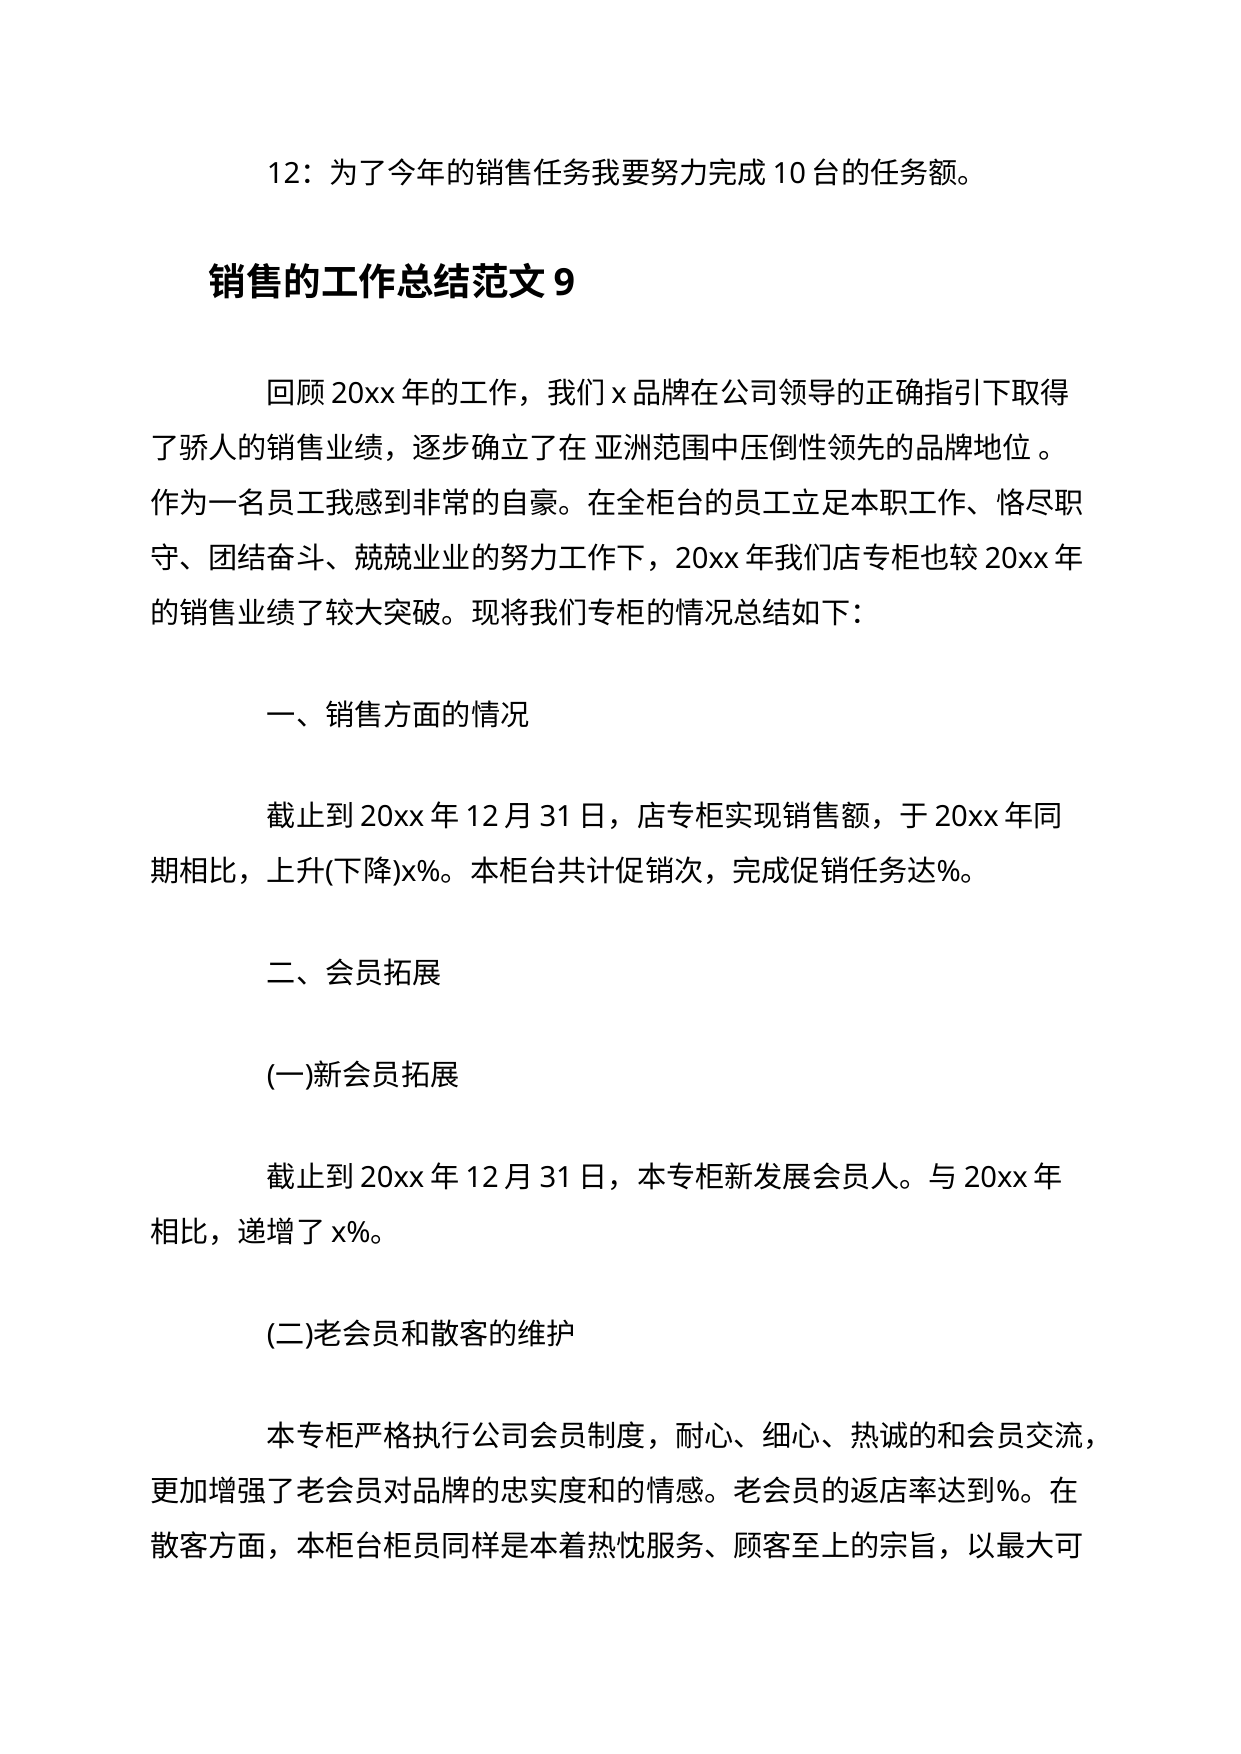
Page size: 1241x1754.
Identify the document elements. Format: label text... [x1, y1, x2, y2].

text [150, 1413, 1090, 1565]
text 回顾20xx年的工作，我们x品牌在公司领导的正确指引下取得了骄人的销售业绩，逐步确立了在 亚洲范围中压倒性领先的品牌地位 。作为一名员工我感到非常的自豪。在全柜台的员工立足本职工作、恪尽职守、团结奋斗、兢兢业业的努力工作下，20xx年我们店专柜也较20xx年的销售业绩了较大突破。现将我们专柜的情况总结如下： [150, 369, 1090, 632]
text 12：为了今年的销售任务我要努力完成10台的任务额。 [150, 150, 1090, 192]
text 截止到20xx年12月31日，本专柜新发展会员人。与20xx年相比，递增了x%。 [150, 1154, 1090, 1251]
text (二)老会员和散客的维护 [150, 1311, 1090, 1353]
text 截止到20xx年12月31日，店专柜实现销售额，于20xx年同期相比，上升(下降)x%。本柜台共计促销次，完成促销任务达%。 [150, 793, 1090, 890]
text (一)新会员拓展 [150, 1052, 1090, 1094]
text 一、销售方面的情况 [150, 691, 1090, 733]
text 二、会员拓展 [150, 950, 1090, 992]
text 销售的工作总结范文9 [150, 252, 1090, 306]
